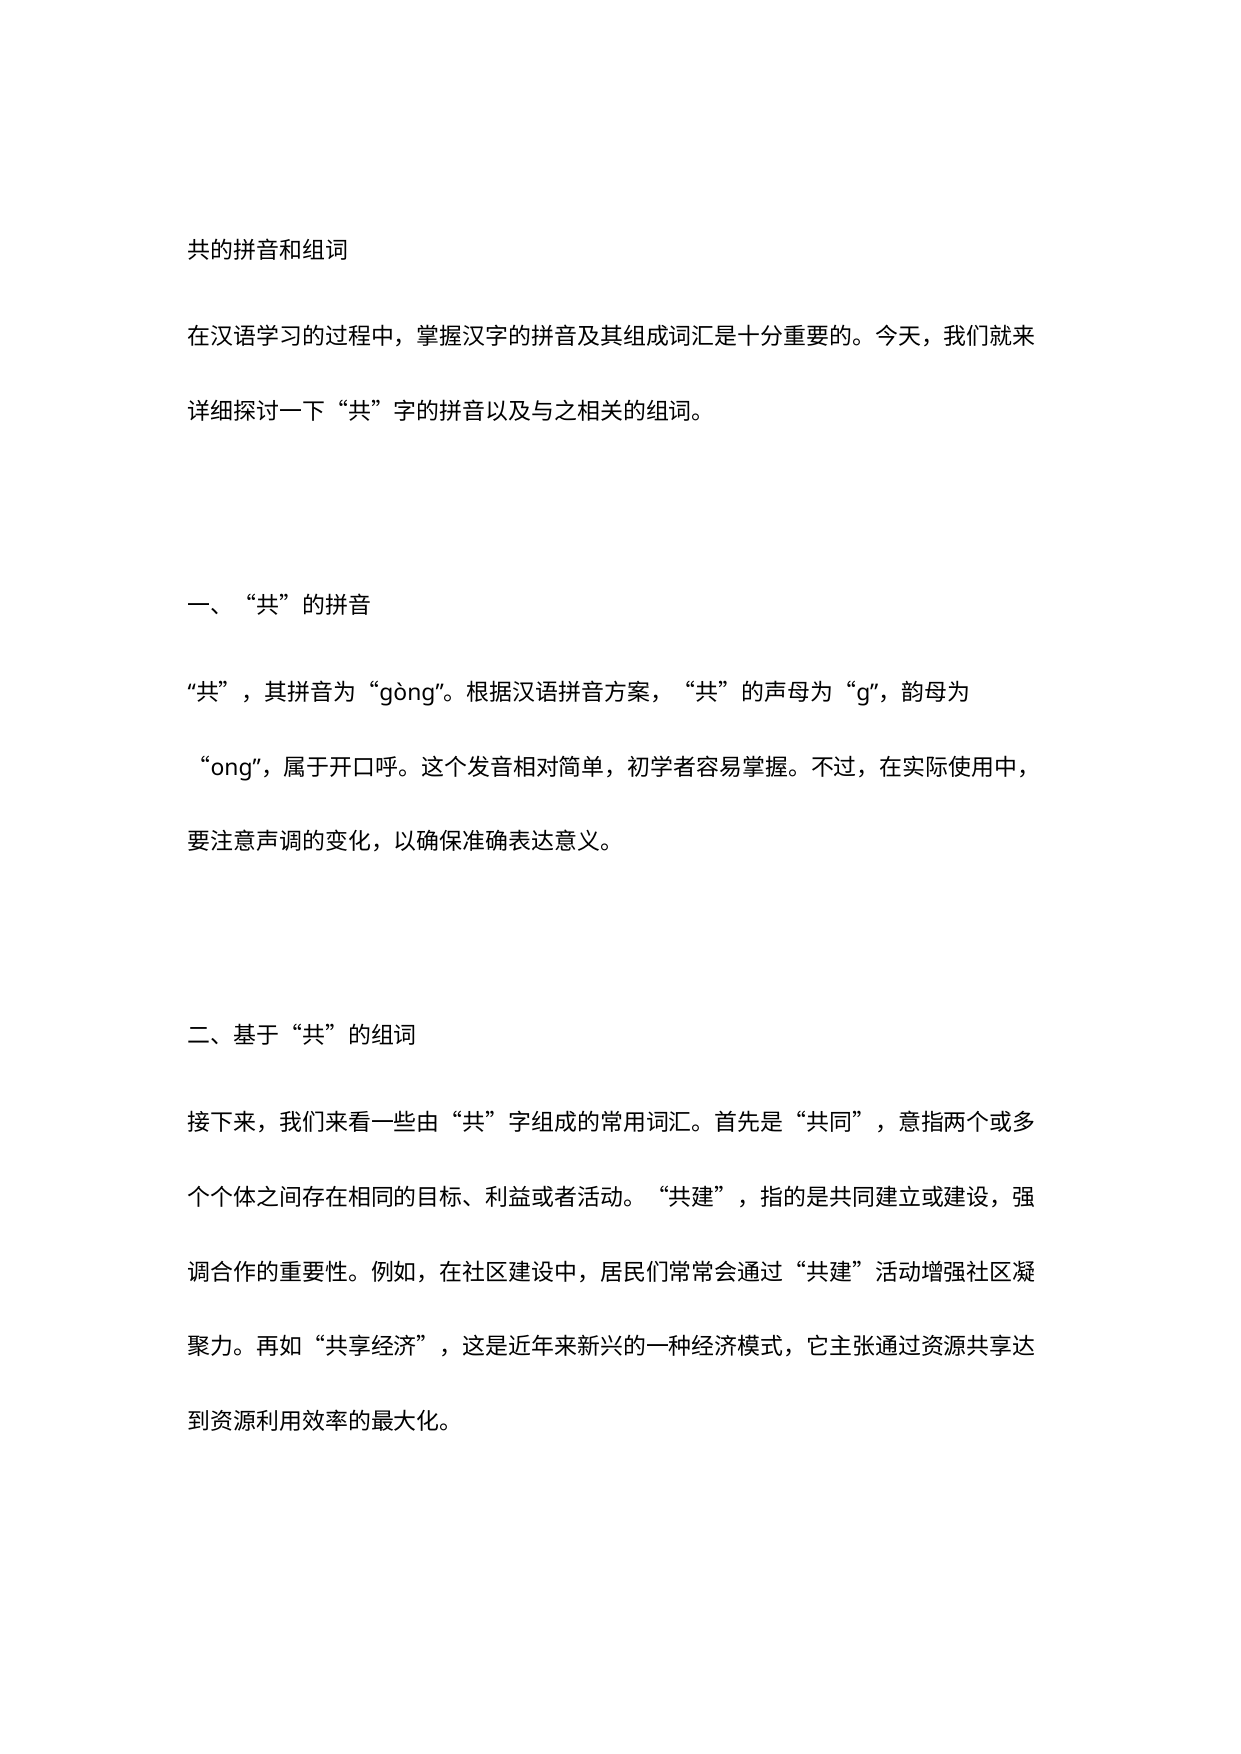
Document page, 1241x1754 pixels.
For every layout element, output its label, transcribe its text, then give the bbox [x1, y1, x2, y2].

text 接下来，我们来看一些由“共”字组成的常用词汇。首先是“共同”，意指两个或多个个体之间存在相同的目标、利益或者活动。“共建”，指的是共同建立或建设，强调合作的重要性。例如，在社区建设中，居民们常常会通过“共建”活动增强社区凝聚力。再如“共享经济”，这是近年来新兴的一种经济模式，它主张通过资源共享达到资源利用效率的最大化。 [187, 1088, 1053, 1452]
text “共”，其拼音为“gòng”。根据汉语拼音方案，“共”的声母为“g”，韵母为“ong”，属于开口呼。这个发音相对简单，初学者容易掌握。不过，在实际使用中，要注意声调的变化，以确保准确表达意义。 [187, 658, 1053, 872]
text 共的拼音和组词 [187, 216, 1053, 281]
text 在汉语学习的过程中，掌握汉字的拼音及其组成词汇是十分重要的。今天，我们就来详细探讨一下“共”字的拼音以及与之相关的组词。 [187, 302, 1053, 442]
text 二、基于“共”的组词 [187, 1002, 1053, 1067]
text 一、“共”的拼音 [187, 571, 1053, 636]
